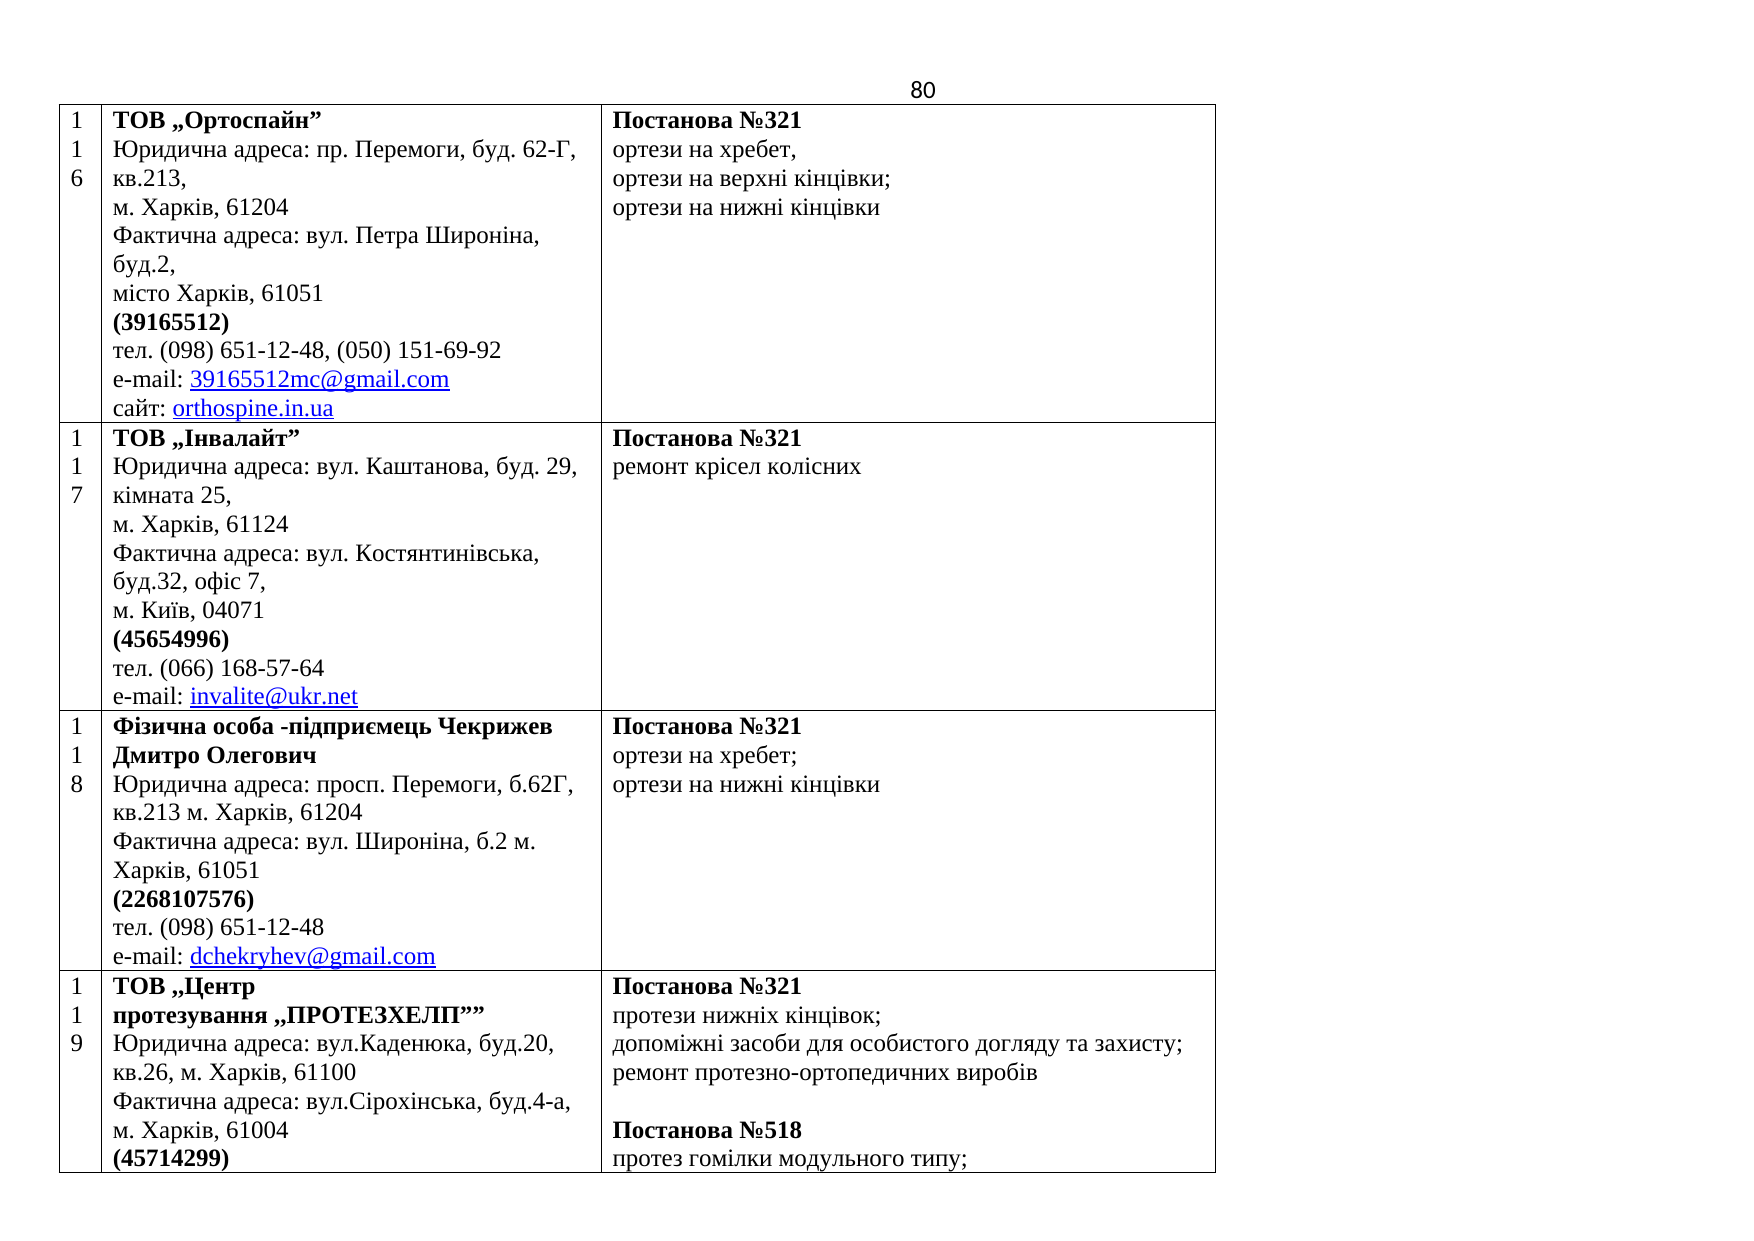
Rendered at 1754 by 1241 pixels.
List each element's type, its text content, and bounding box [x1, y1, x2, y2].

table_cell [602, 971, 1215, 1172]
table_cell Постанова №321 ортези на хребет, ортези на верхні кінцівки; ортези на нижні кінцівки [602, 105, 1215, 422]
table_cell Постанова №321 ремонт крісел колісних [602, 423, 1215, 710]
table_cell ТОВ „Інвалайтˮ Юридична адреса: вул. Каштанова, буд. 29, кімната 25, м. Харків, 61124 Фактична адреса: вул. Костянтинівська, буд.32, офіс 7, м. Київ, 04071 (45654996) тел. (066) 168-57-64 e-mail: invalite@ukr.net [102, 423, 601, 710]
table_cell 118 [60, 711, 101, 970]
table_cell Фізична особа -підприємець Чекрижев Дмитро Олегович Юридична адреса: просп. Перемоги, б.62Г, кв.213 м. Харків, 61204 Фактична адреса: вул. Широніна, б.2 м. Харків, 61051 (2268107576) тел. (098) 651-12-48 e-mail: dchekryhev@gmail.com [102, 711, 601, 970]
table_cell ТОВ „Ортоспайнˮ Юридична адреса: пр. Перемоги, буд. 62-Г, кв.213, м. Харків, 61204 Фактична адреса: вул. Петра Широніна, буд.2, місто Харків, 61051 (39165512) тел. (098) 651-12-48, (050) 151-69-92 e-mail: 39165512mc@gmail.com сайт: orthospine.in.ua [102, 105, 601, 422]
table_cell 119 [60, 971, 101, 1172]
table_cell Постанова №321 ортези на хребет; ортези на нижні кінцівки [602, 711, 1215, 970]
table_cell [102, 971, 601, 1172]
table_cell 117 [60, 423, 101, 710]
table_cell 116 [60, 105, 101, 422]
